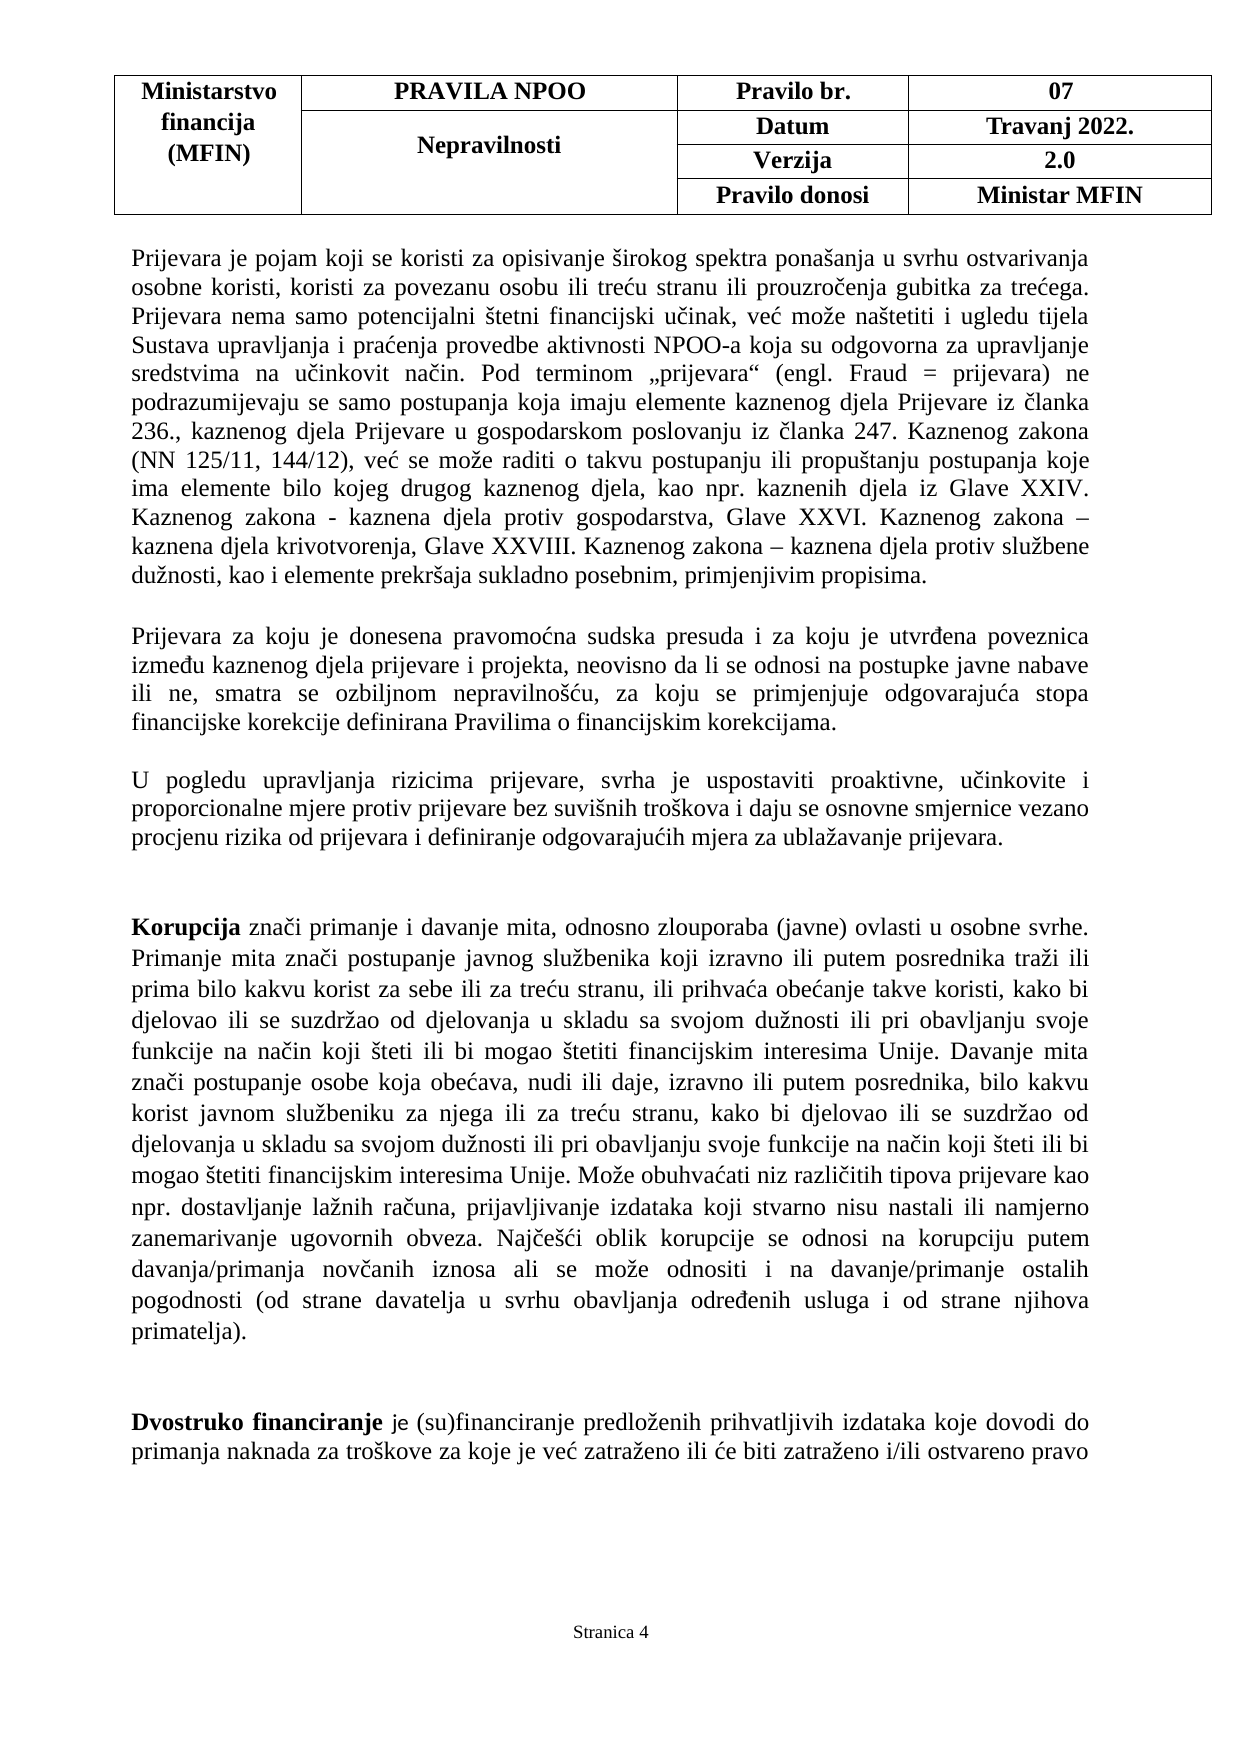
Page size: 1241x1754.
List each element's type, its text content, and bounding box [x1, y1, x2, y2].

text Prijevara je pojam koji se koristi za opisivanje širokog spektra ponašanja u svrhu ostvarivanja osobne koristi, koristi za povezanu osobu ili treću stranu ili prouzročenja gubitka za trećega. Prijevara nema samo potencijalni štetni financijski učinak, već može naštetiti i ugledu tijela Sustava upravljanja i praćenja provedbe aktivnosti NPOO-a koja su odgovorna za upravljanje sredstvima na učinkovit način. Pod terminom „prijevara“ (engl. Fraud = prijevara) ne podrazumijevaju se samo postupanja koja imaju elemente kaznenog djela Prijevare iz članka 236., kaznenog djela Prijevare u gospodarskom poslovanju iz članka 247. Kaznenog zakona (NN 125/11, 144/12), već se može raditi o takvu postupanju ili propuštanju postupanja koje ima elemente bilo kojeg drugog kaznenog djela, kao npr. kaznenih djela iz Glave XXIV. Kaznenog zakona - kaznena djela protiv gospodarstva, Glave XXVI. Kaznenog zakona – kaznena djela krivotvorenja, Glave XXVIII. Kaznenog zakona – kaznena djela protiv službene dužnosti, kao i elemente prekršaja sukladno posebnim, primjenjivim propisima. [131, 243, 1090, 588]
text U pogledu upravljanja rizicima prijevare, svrha je uspostaviti proaktivne, učinkovite i proporcionalne mjere protiv prijevare bez suvišnih troškova i daju se osnovne smjernice vezano procjenu rizika od prijevara i definiranje odgovarajućih mjera za ublažavanje prijevara. [131, 765, 1090, 851]
text Prijevara za koju je donesena pravomoćna sudska presuda i za koju je utvrđena poveznica između kaznenog djela prijevare i projekta, neovisno da li se odnosi na postupke javne nabave ili ne, smatra se ozbiljnom nepravilnošću, za koju se primjenjuje odgovarajuća stopa financijske korekcije definirana Pravilima o financijskim korekcijama. [131, 621, 1090, 736]
text Korupcija znači primanje i davanje mita, odnosno zlouporaba (javne) ovlasti u osobne svrhe. Primanje mita znači postupanje javnog službenika koji izravno ili putem posrednika traži ili prima bilo kakvu korist za sebe ili za treću stranu, ili prihvaća obećanje takve koristi, kako bi djelovao ili se suzdržao od djelovanja u skladu sa svojom dužnosti ili pri obavljanju svoje funkcije na način koji šteti ili bi mogao štetiti financijskim interesima Unije. Davanje mita znači postupanje osobe koja obećava, nudi ili daje, izravno ili putem posrednika, bilo kakvu korist javnom službeniku za njega ili za treću stranu, kako bi djelovao ili se suzdržao od djelovanja u skladu sa svojom dužnosti ili pri obavljanju svoje funkcije na način koji šteti ili bi mogao štetiti financijskim interesima Unije. Može obuhvaćati niz različitih tipova prijevare kao npr. dostavljanje lažnih računa, prijavljivanje izdataka koji stvarno nisu nastali ili namjerno zanemarivanje ugovornih obveza. Najčešći oblik korupcije se odnosi na korupciju putem davanja/primanja novčanih iznosa ali se može odnositi i na davanje/primanje ostalih pogodnosti (od strane davatelja u svrhu obavljanja određenih usluga i od strane njihova primatelja). [131, 912, 1090, 1344]
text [131, 1407, 1090, 1464]
